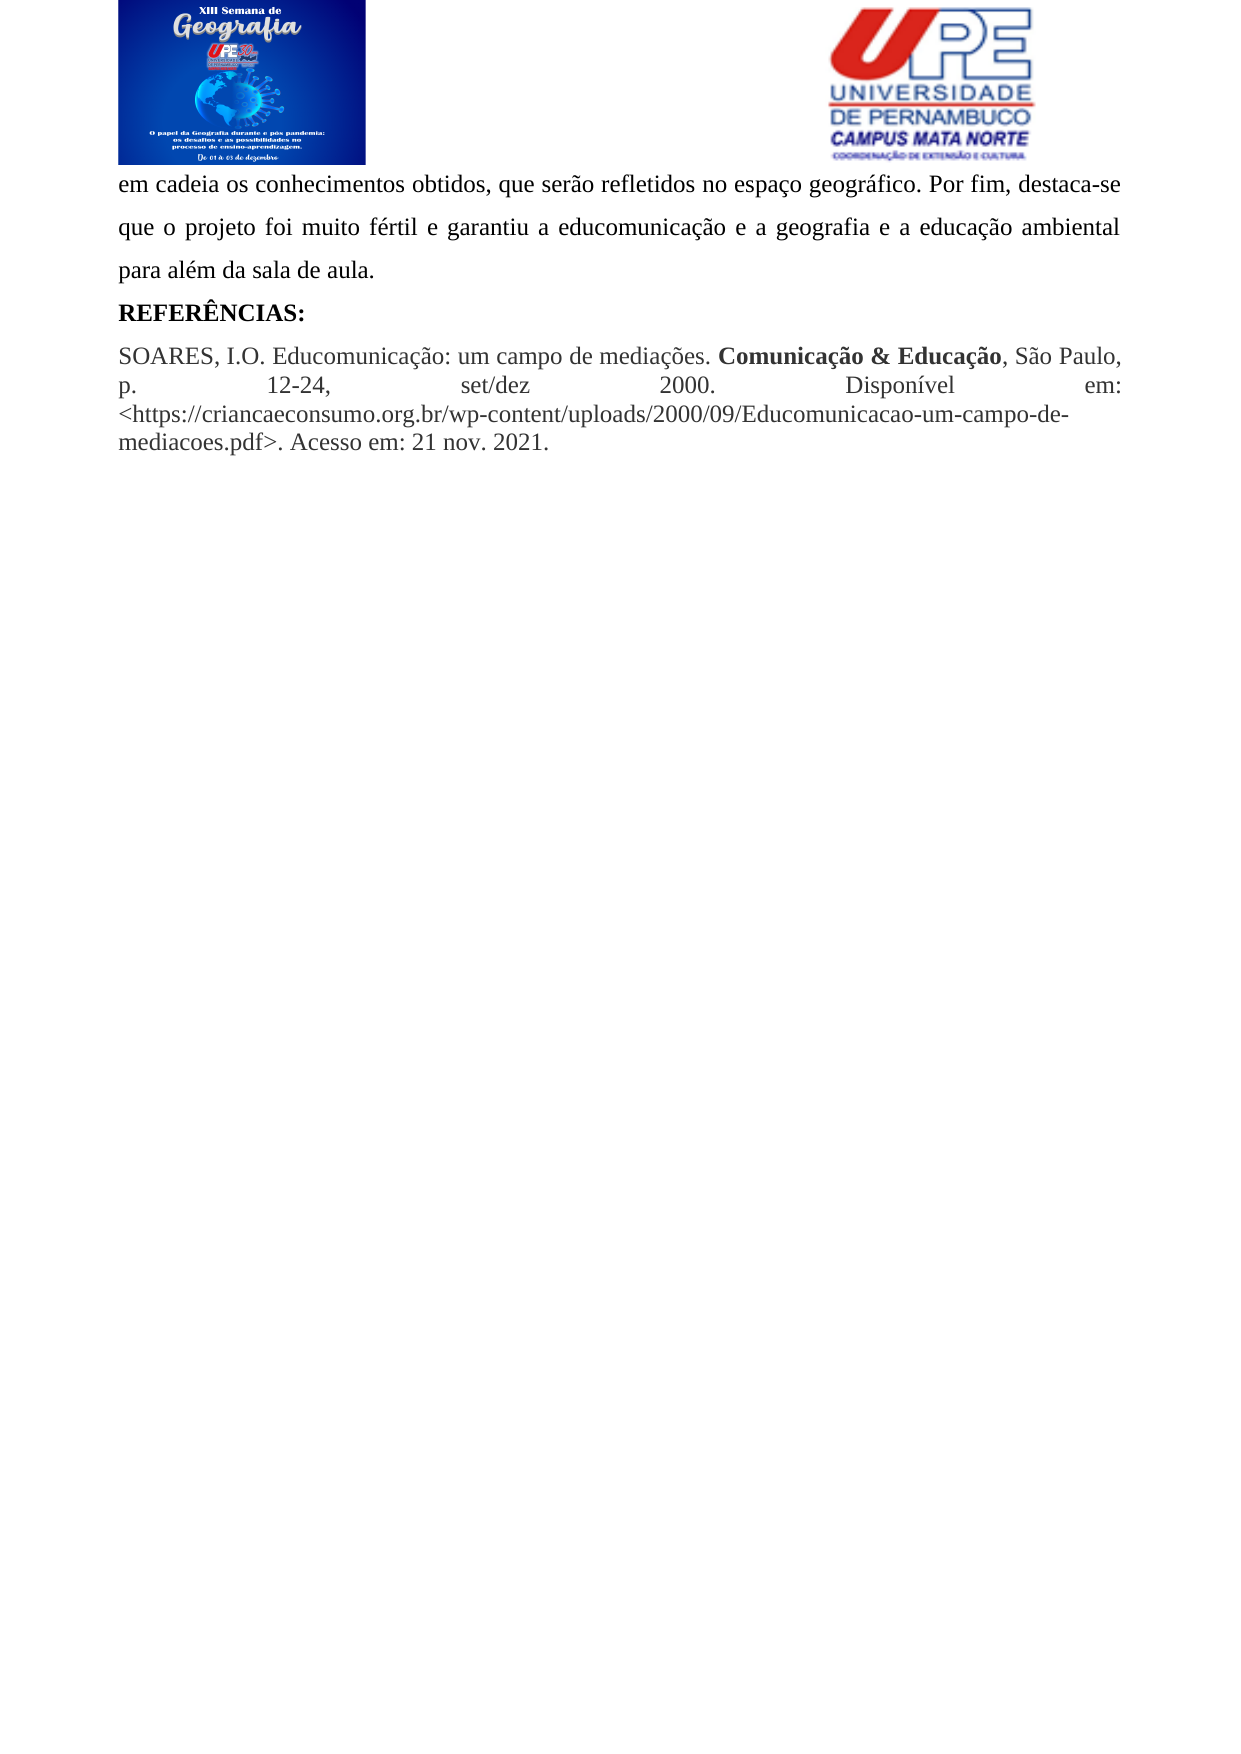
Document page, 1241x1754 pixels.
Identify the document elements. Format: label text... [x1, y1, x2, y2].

picture [818, 2, 1045, 165]
text REFERÊNCIAS: [118, 298, 1122, 327]
text SOARES, I.O. Educomunicação: um campo de mediações. Comunicação & Educação, São Paulo, p. 12-24, set/dez 2000. Disponível em: <https://criancaeconsumo.org.br/wp-content/uploads/2000/09/Educomunicacao-um-campo-de-mediacoes.pdf>. Acesso em: 21 nov. 2021. [118, 399, 1122, 456]
picture [118, 0, 366, 165]
